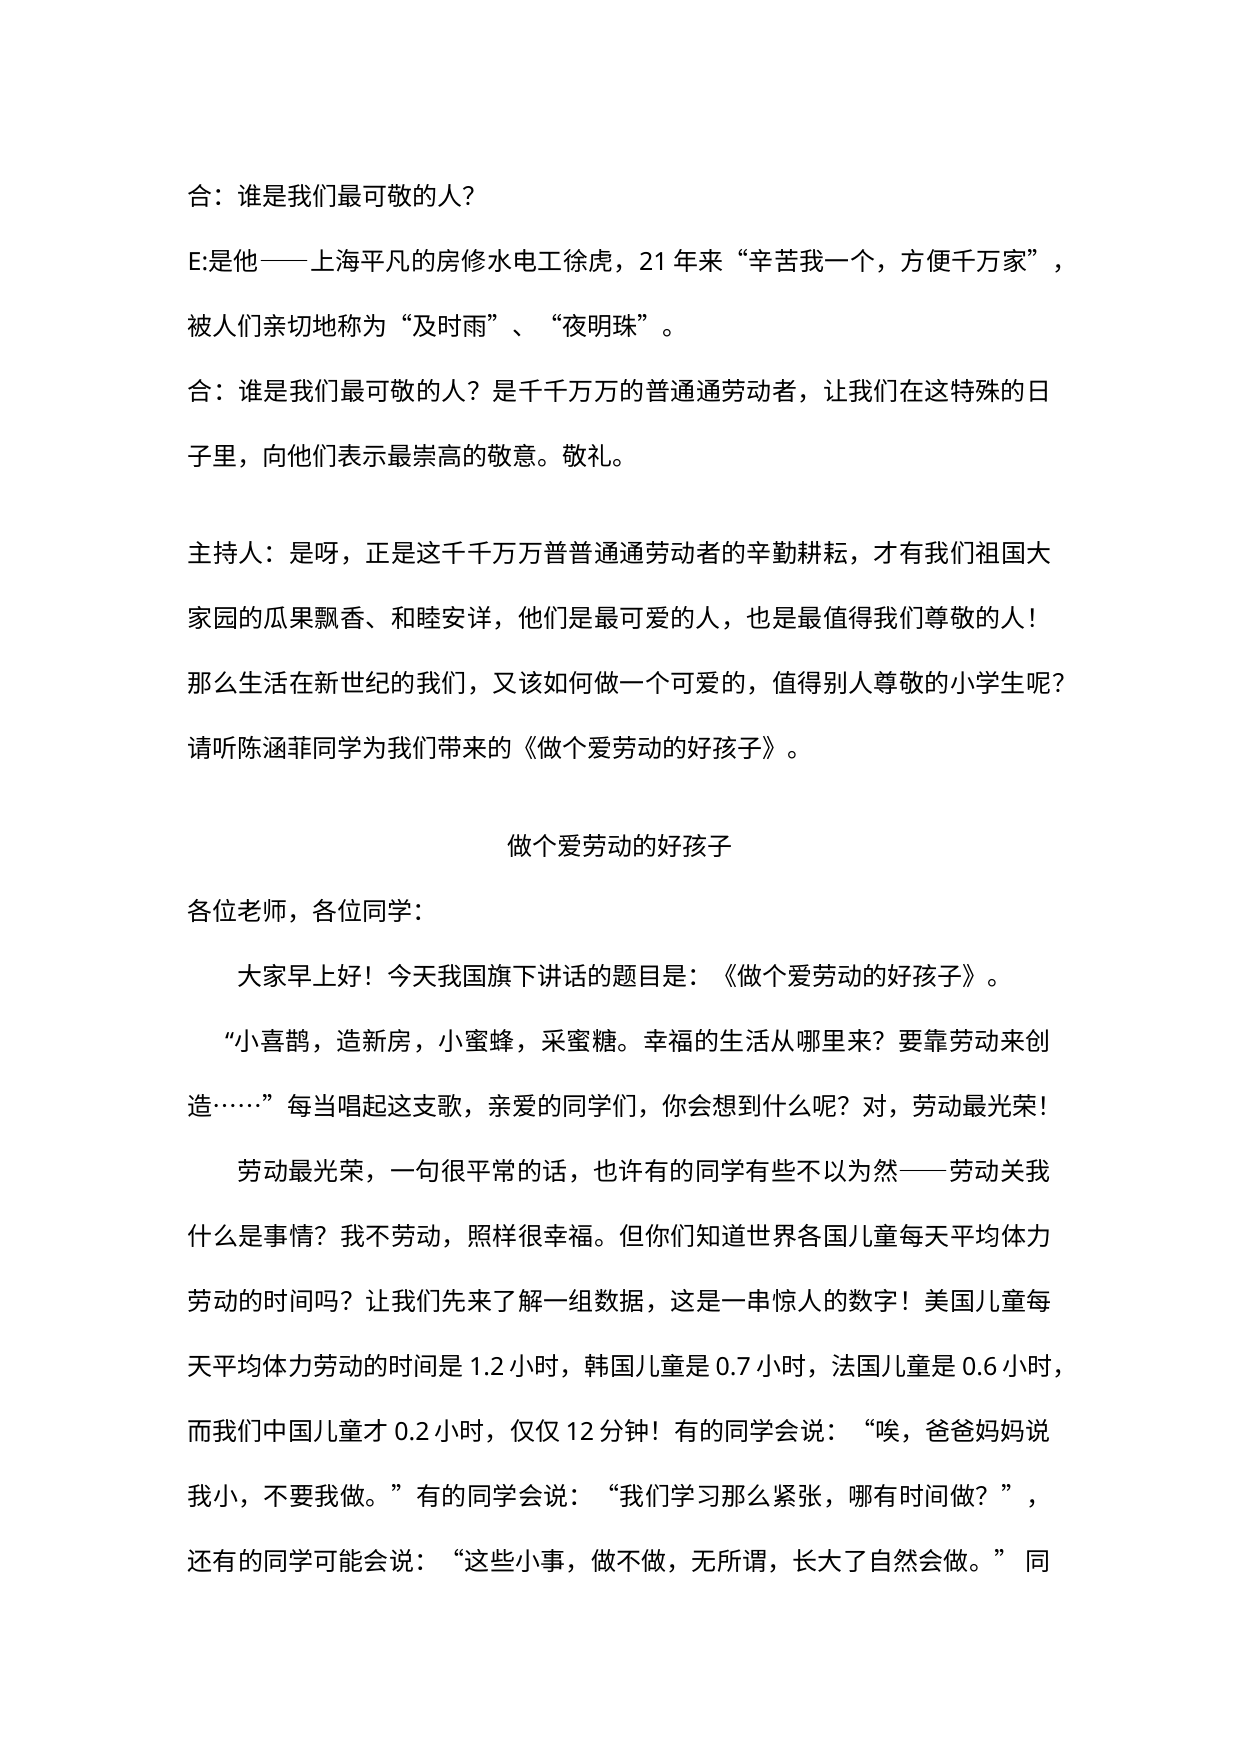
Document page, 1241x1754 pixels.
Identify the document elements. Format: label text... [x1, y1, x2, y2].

text 大家早上好！今天我国旗下讲话的题目是：《做个爱劳动的好孩子》。 [187, 942, 1053, 1007]
text 主持人：是呀，正是这千千万万普普通通劳动者的辛勤耕耘，才有我们祖国大家园的瓜果飘香、和睦安详，他们是最可爱的人，也是最值得我们尊敬的人！那么生活在新世纪的我们，又该如何做一个可爱的，值得别人尊敬的小学生呢？请听陈涵菲同学为我们带来的《做个爱劳动的好孩子》。 [187, 519, 1053, 779]
text 各位老师，各位同学： [187, 877, 1053, 942]
text 合：谁是我们最可敬的人？ [187, 162, 1053, 227]
text 做个爱劳动的好孩子 [187, 812, 1053, 877]
text “小喜鹊，造新房，小蜜蜂，采蜜糖。幸福的生活从哪里来？要靠劳动来创造……”每当唱起这支歌，亲爱的同学们，你会想到什么呢？对，劳动最光荣！ [187, 1007, 1053, 1137]
text E:是他——上海平凡的房修水电工徐虎，21年来“辛苦我一个，方便千万家”，被人们亲切地称为“及时雨”、“夜明珠”。 [187, 227, 1053, 357]
text 合：谁是我们最可敬的人？是千千万万的普通通劳动者，让我们在这特殊的日子里，向他们表示最崇高的敬意。敬礼。 [187, 357, 1053, 487]
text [187, 1137, 1053, 1592]
